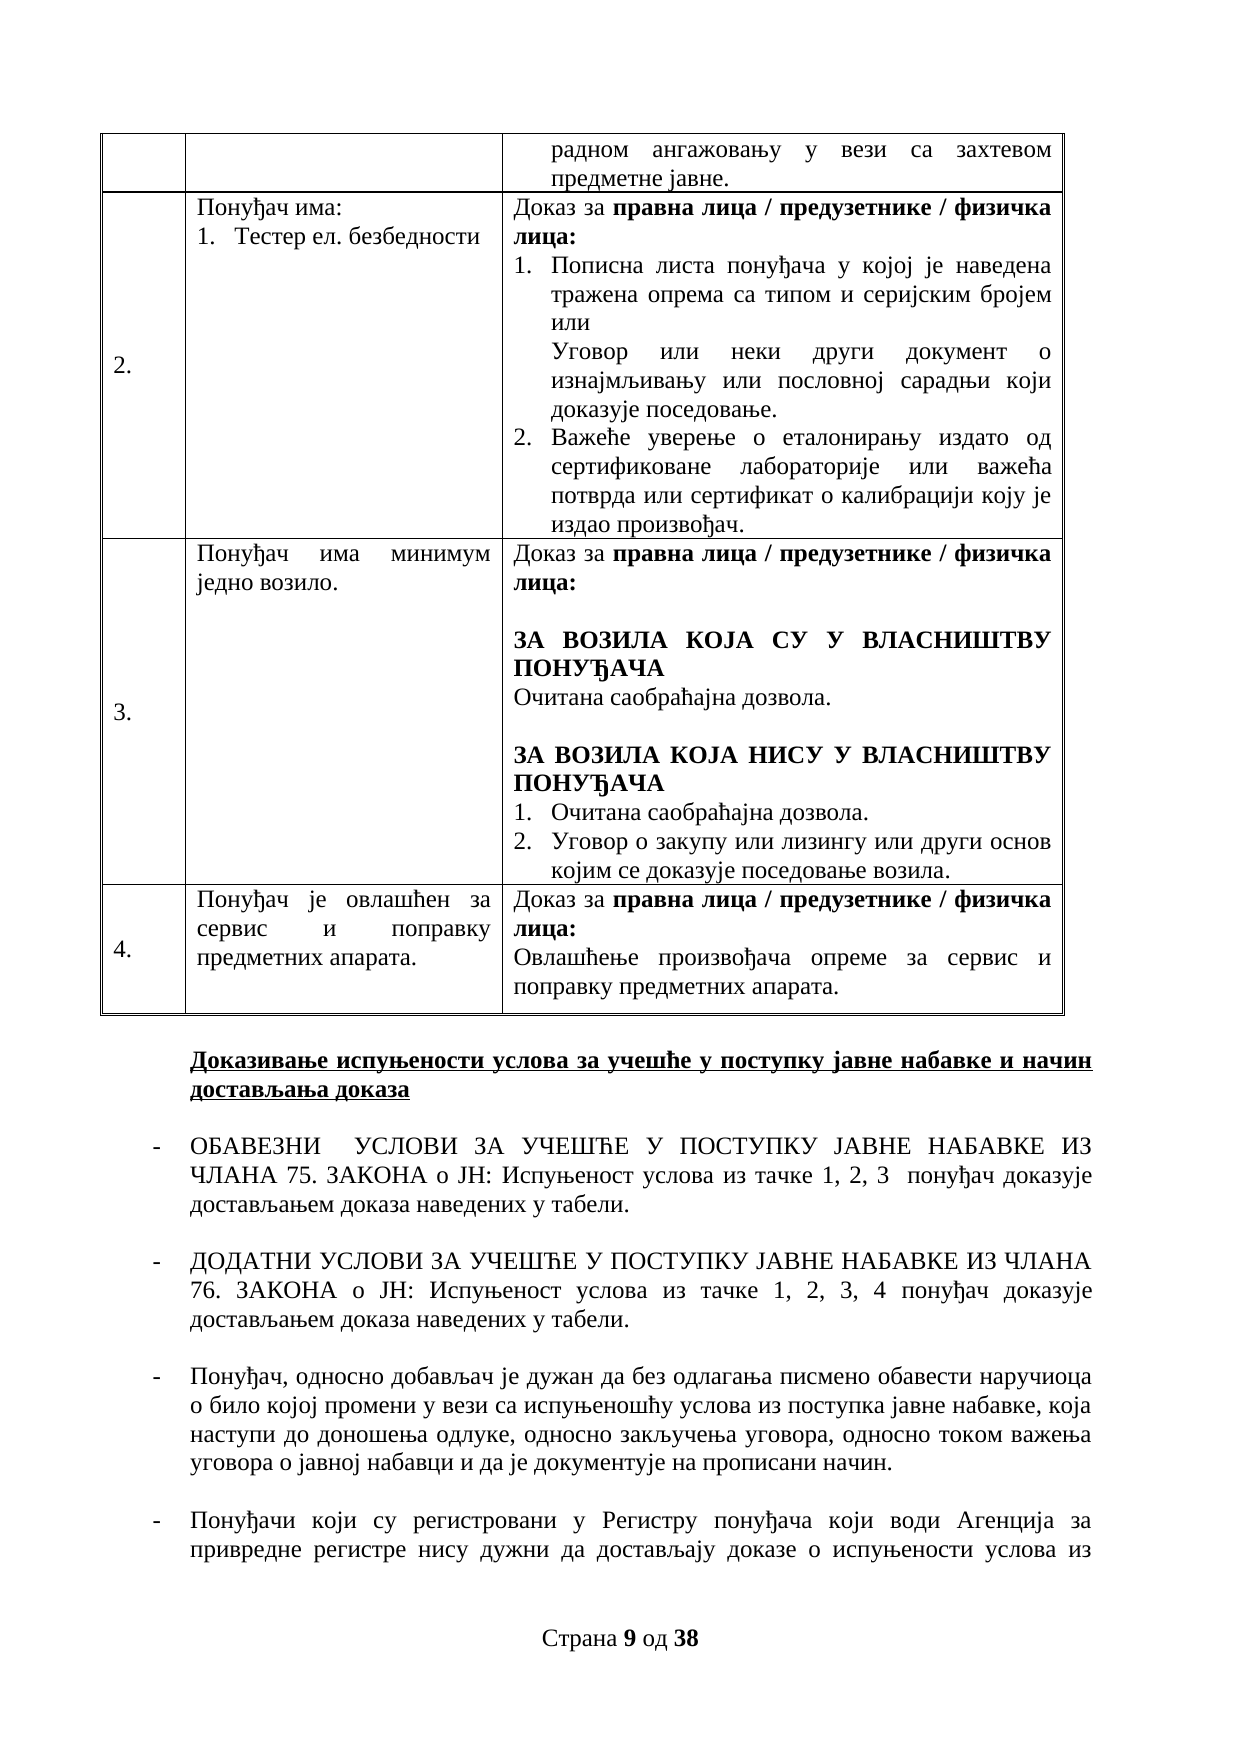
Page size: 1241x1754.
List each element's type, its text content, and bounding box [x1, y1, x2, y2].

list Доказивање испуњености услова за учешће у поступку јавне набавке и начин достављања доказа [190, 1071, 1092, 1102]
table_cell [103, 134, 185, 191]
table_cell Доказ за правна лица / предузетнике / физичка лица: Овлашћење произвођача опреме за сервис и поправку предметних апарата. [503, 885, 1062, 1013]
list Понуђач, односно добављач је дужан да без одлагања писмено обавести наручиоца о било којој промени у вези са испуњеношћу услова из поступка јавне набавке, која наступи до доношења одлуке, односно закључења уговора, односно током важења уговора о јавној набавци и да је документује на прописани начин. [152, 1361, 1092, 1476]
table_cell Понуђач је овлашћен за сервис и поправку предметних апарата. [186, 885, 502, 1013]
table_cell Доказ за правна лица / предузетнике / физичка лица: ЗА ВОЗИЛА КОЈА СУ У ВЛАСНИШТВУ ПОНУЂАЧА Очитана саобраћајна дозвола. ЗА ВОЗИЛА КОЈА НИСУ У ВЛАСНИШТВУ ПОНУЂАЧА Очитана саобраћајна дозвола. Уговор о закупу или лизингу или други основ којим се доказује поседовање возила. [503, 539, 1062, 883]
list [152, 1505, 1092, 1562]
table_cell [103, 193, 185, 537]
list ДОДАТНИ УСЛОВИ ЗА УЧЕШЋЕ У ПОСТУПКУ ЈАВНЕ НАБАВКЕ ИЗ ЧЛАНА 76. ЗАКОНА о ЈН: Испуњеност услова из тачке 1, 2, 3, 4 понуђач доказује достављањем доказа наведених у табели. [152, 1246, 1092, 1332]
table_cell [103, 539, 185, 883]
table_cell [186, 134, 502, 191]
table_cell Понуђач има минимум једно возило. [186, 539, 502, 883]
table_cell Понуђач има: Тестер ел. безбедности [186, 193, 502, 537]
list ОБАВЕЗНИ УСЛОВИ ЗА УЧЕШЋЕ У ПОСТУПКУ ЈАВНЕ НАБАВКЕ ИЗ ЧЛАНА 75. ЗАКОНА о ЈН: Испуњеност услова из тачке 1, 2, 3 понуђач доказује достављањем доказа наведених у табели. [152, 1131, 1092, 1217]
list Доказивање испуњености услова за учешће у поступку јавне набавке и начин достављања доказа [190, 1045, 1092, 1070]
table_cell [103, 885, 185, 1013]
table_cell Доказ за правна лица / предузетнике / физичка лица: Пописна листа понуђача у којој је наведена тражена опрема са типом и серијским бројем или Уговор или неки други документ о изнајмљивању или пословној сарадњи који доказује поседовање. Важеће уверење о еталонирању издато од сертификоване лабораторије или важећа потврда или сертификат о калибрацији коју је издао произвођач. [503, 193, 1062, 537]
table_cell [503, 134, 1062, 191]
